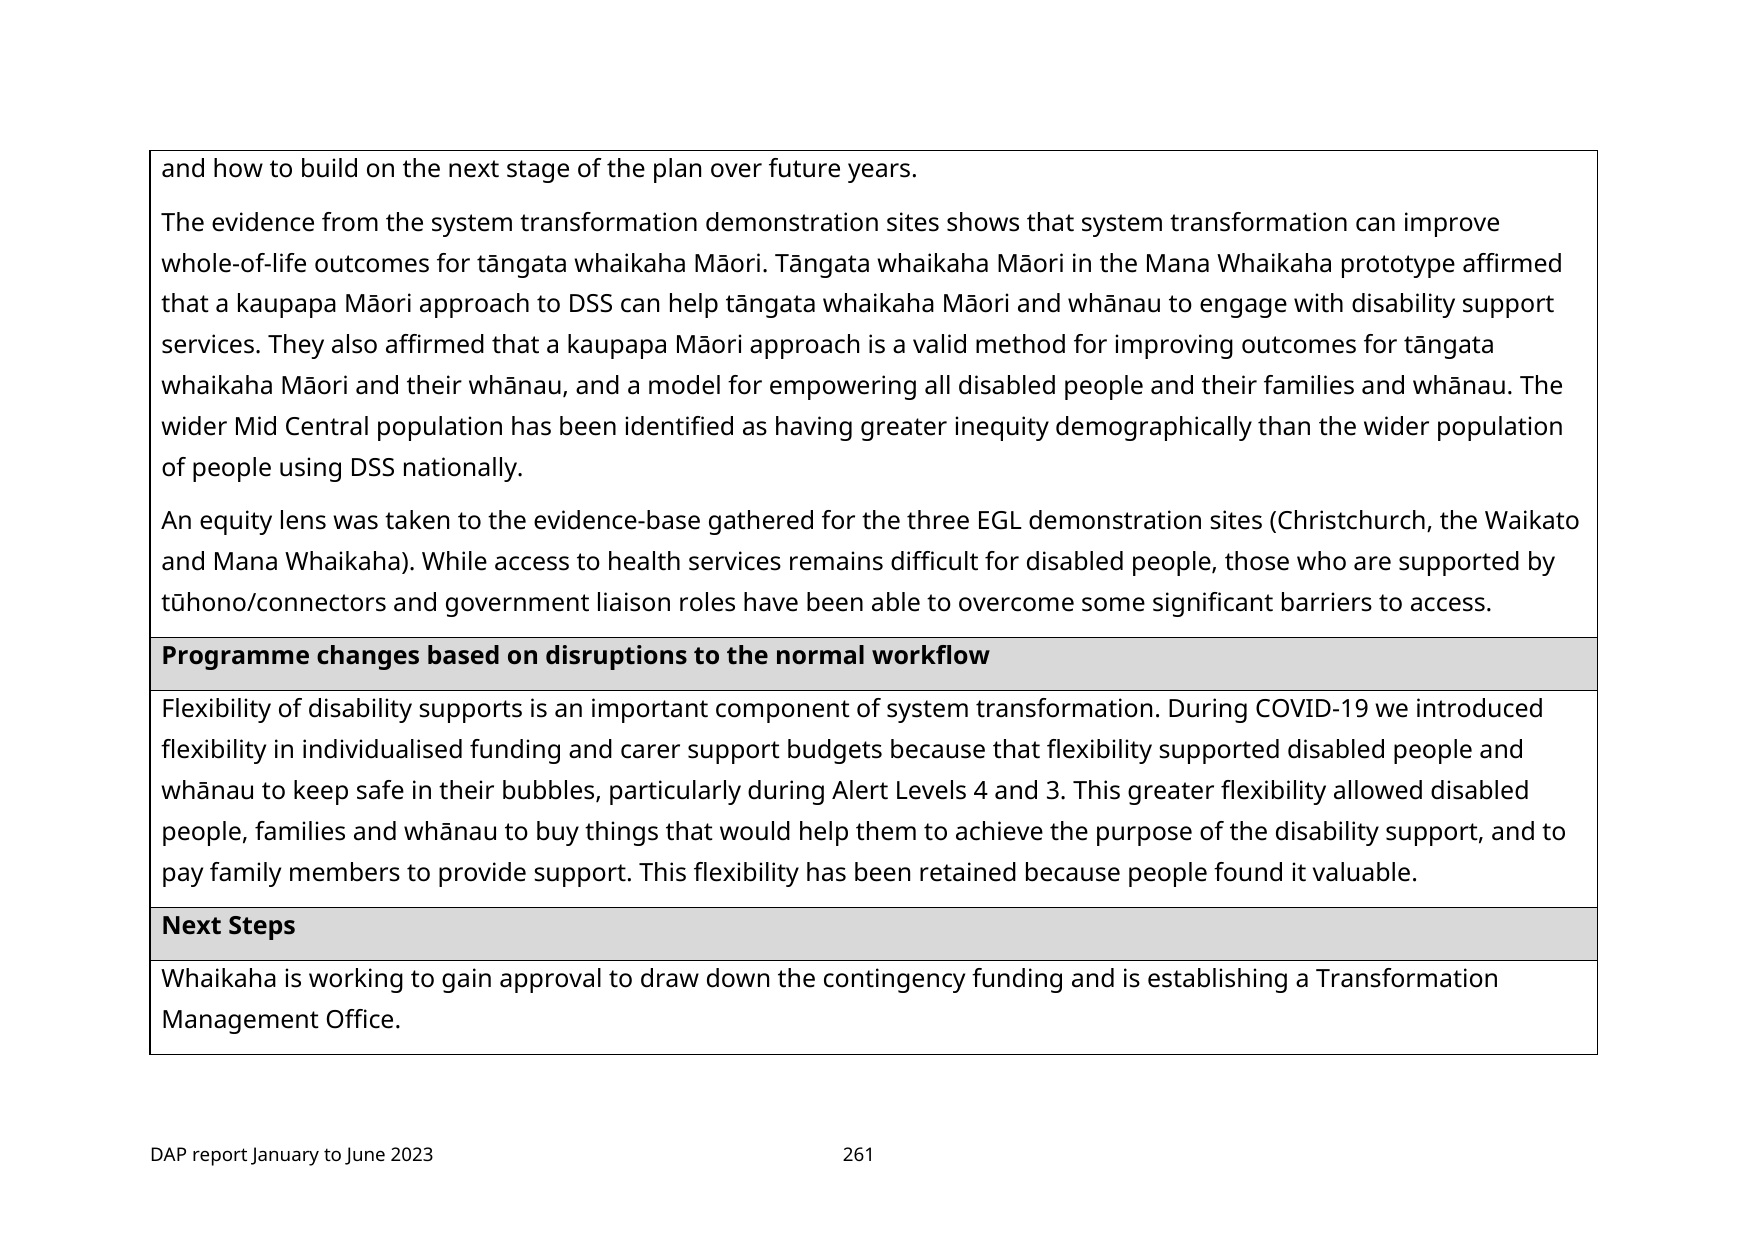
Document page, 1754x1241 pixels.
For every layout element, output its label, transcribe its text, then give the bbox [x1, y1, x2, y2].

table_cell Flexibility of disability supports is an important component of system transformation. During COVID-19 we introduced flexibility in individualised funding and carer support budgets because that flexibility supported disabled people and whānau to keep safe in their bubbles, particularly during Alert Levels 4 and 3. This greater flexibility allowed disabled people, families and whānau to buy things that would help them to achieve the purpose of the disability support, and to pay family members to provide support. This flexibility has been retained because people found it valuable. [151, 691, 1597, 907]
table_cell Whaikaha is working to gain approval to draw down the contingency funding and is establishing a Transformation Management Office. [151, 961, 1597, 1054]
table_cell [151, 151, 1597, 637]
table_cell Programme changes based on disruptions to the normal workflow [151, 638, 1597, 690]
table_cell Next Steps [151, 908, 1597, 960]
